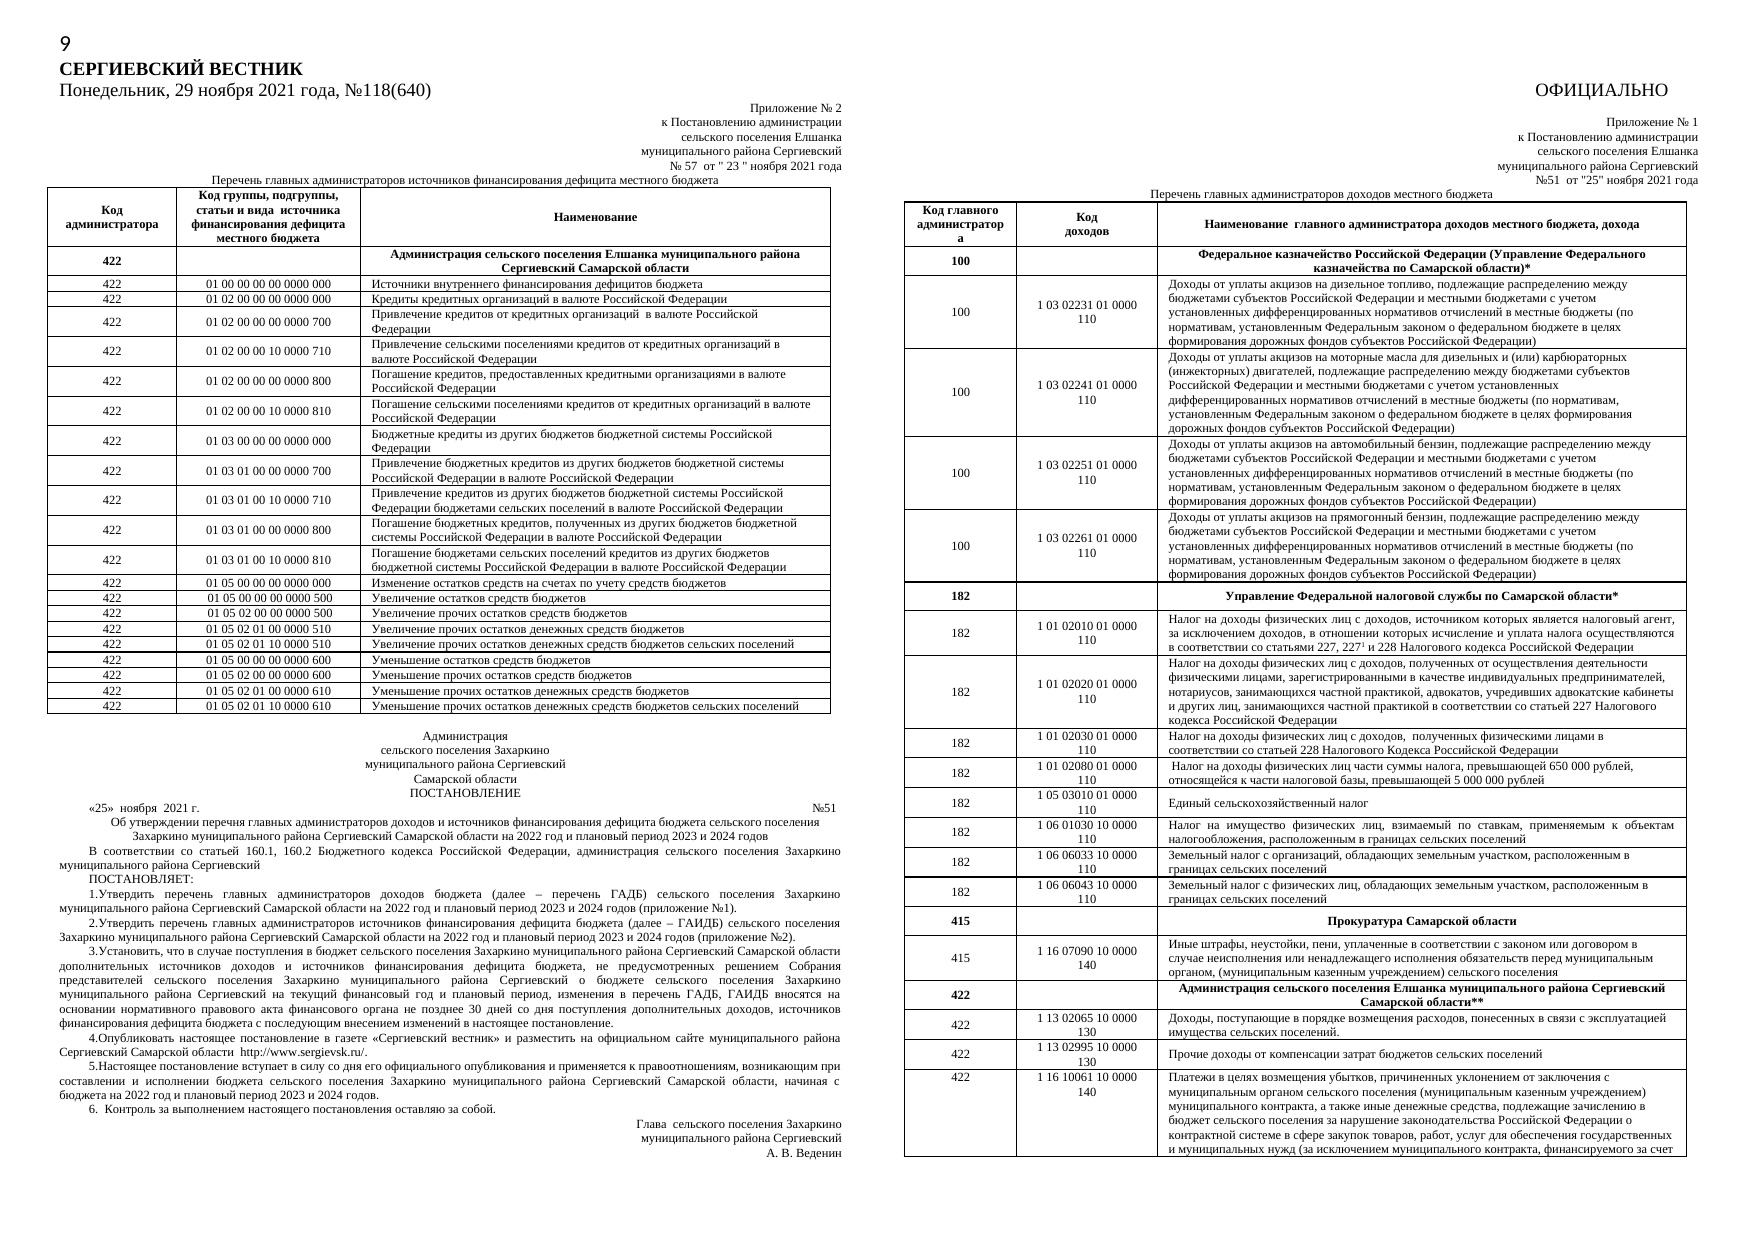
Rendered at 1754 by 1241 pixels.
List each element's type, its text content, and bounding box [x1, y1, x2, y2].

table_cell Доходы, поступающие в порядке возмещения расходов, понесенных в связи с эксплуатацией имущества сельских поселений. [1158, 1010, 1686, 1039]
table_cell 422 [48, 653, 176, 667]
text муниципального района Сергиевский [59, 144, 842, 158]
text ПОСТАНОВЛЯЕТ: [59, 872, 842, 887]
table_cell [177, 247, 360, 275]
table_header Код группы, подгруппы, статьи и вида источника финансирования дефицита местного бюджета [177, 188, 360, 246]
table_cell Доходы от уплаты акцизов на дизельное топливо, подлежащие распределению между бюджетами субъектов Российской Федерации и местными бюджетами с учетом установленных дифференцированных нормативов отчислений в местные бюджеты (по нормативам, установленным Федеральным законом о федеральном бюджете в целях формирования дорожных фондов субъектов Российской Федерации) [1158, 276, 1686, 348]
table_cell 415 [905, 936, 1016, 979]
table_cell 182 [905, 848, 1016, 876]
table_cell 1 03 02241 01 0000 110 [1017, 349, 1157, 436]
table_cell 182 [905, 656, 1016, 727]
table_cell 1 01 02010 01 0000 110 [1017, 611, 1157, 654]
table_cell 1 06 06043 10 0000 110 [1017, 878, 1157, 906]
table_cell 1 01 02020 01 0000 110 [1017, 656, 1157, 727]
table_cell 422 [905, 1040, 1016, 1069]
table_cell 415 [905, 907, 1016, 935]
table_cell 01 05 02 01 10 0000 510 [177, 637, 360, 651]
text №51 от "25" ноября 2021 года [915, 173, 1698, 187]
table_cell 422 [48, 591, 176, 605]
table_cell 01 02 00 00 10 0000 810 [177, 397, 360, 425]
table_cell 422 [48, 668, 176, 682]
table_cell [1017, 907, 1157, 935]
table_cell 1 03 02251 01 0000 110 [1017, 437, 1157, 508]
text сельского поселения Елшанка [915, 144, 1698, 158]
table_cell 01 03 00 00 00 0000 000 [177, 426, 360, 455]
table_cell 01 03 01 00 00 0000 800 [177, 516, 360, 544]
table_cell Привлечение сельскими поселениями кредитов от кредитных организаций в валюте Российской Федерации [361, 337, 830, 366]
table_cell 182 [905, 611, 1016, 654]
table_cell 182 [905, 729, 1016, 757]
table_cell Доходы от уплаты акцизов на автомобильный бензин, подлежащие распределению между бюджетами субъектов Российской Федерации и местными бюджетами с учетом установленных дифференцированных нормативов отчислений в местные бюджеты (по нормативам, установленным Федеральным законом о федеральном бюджете в целях формирования дорожных фондов субъектов Российской Федерации) [1158, 437, 1686, 508]
table_cell 182 [905, 818, 1016, 847]
text муниципального района Сергиевский [59, 1131, 842, 1145]
table_cell Увеличение прочих остатков денежных средств бюджетов сельских поселений [361, 637, 830, 651]
table_cell Кредиты кредитных организаций в валюте Российской Федерации [361, 292, 830, 306]
table_cell 182 [905, 788, 1016, 817]
table_cell Уменьшение прочих остатков средств бюджетов [361, 668, 830, 682]
table_cell 422 [48, 276, 176, 291]
table_cell 422 [48, 486, 176, 515]
table_cell [1017, 247, 1157, 275]
table_cell Источники внутреннего финансирования дефицитов бюджета [361, 276, 830, 291]
table_cell 1 16 10061 10 0000 140 [1017, 1070, 1157, 1156]
text Приложение № 1 [915, 115, 1698, 129]
table_header Наименование главного администратора доходов местного бюджета, дохода [1158, 203, 1686, 246]
table_cell Увеличение прочих остатков денежных средств бюджетов [361, 622, 830, 636]
text Самарской области [59, 772, 842, 786]
table_cell Налог на имущество физических лиц, взимаемый по ставкам, применяемым к объектам налогообложения, расположенным в границах сельских поселений [1158, 818, 1686, 847]
table_cell 01 02 00 00 00 0000 800 [177, 367, 360, 396]
table_cell Прочие доходы от компенсации затрат бюджетов сельских поселений [1158, 1040, 1686, 1069]
table_cell 1 03 02231 01 0000 110 [1017, 276, 1157, 348]
table_cell 1 03 02261 01 0000 110 [1017, 510, 1157, 581]
text Администрация [59, 728, 842, 743]
table_cell 1 16 07090 10 0000 140 [1017, 936, 1157, 979]
table_cell 422 [48, 456, 176, 485]
table_cell Привлечение кредитов от кредитных организаций в валюте Российской Федерации [361, 307, 830, 336]
text А. В. Веденин [59, 1145, 842, 1160]
table_cell 422 [48, 307, 176, 336]
text 6. Контроль за выполнением настоящего постановления оставляю за собой. [59, 1102, 842, 1117]
table_cell Прокуратура Самарской области [1158, 907, 1686, 935]
text муниципального района Сергиевский [915, 158, 1698, 173]
table_cell Доходы от уплаты акцизов на прямогонный бензин, подлежащие распределению между бюджетами субъектов Российской Федерации и местными бюджетами с учетом установленных дифференцированных нормативов отчислений в местные бюджеты (по нормативам, установленным Федеральным законом о федеральном бюджете в целях формирования дорожных фондов субъектов Российской Федерации) [1158, 510, 1686, 581]
table_cell 1 13 02065 10 0000 130 [1017, 1010, 1157, 1039]
table_cell 100 [905, 437, 1016, 508]
text муниципального района Сергиевский [59, 757, 842, 772]
table_cell Увеличение прочих остатков средств бюджетов [361, 606, 830, 621]
table_cell 01 05 02 01 00 0000 610 [177, 683, 360, 698]
table_cell 1 05 03010 01 0000 110 [1017, 788, 1157, 817]
table_cell 422 [48, 247, 176, 275]
text Приложение № 2 [59, 101, 842, 115]
table_cell 01 05 02 00 00 0000 600 [177, 668, 360, 682]
text сельского поселения Елшанка [59, 129, 842, 144]
table_cell 01 02 00 00 00 0000 700 [177, 307, 360, 336]
table_cell 01 05 02 01 10 0000 610 [177, 699, 360, 713]
text 5.Настоящее постановление вступает в силу со дня его официального опубликования и применяется к правоотношениям, возникающим при составлении и исполнении бюджета сельского поселения Захаркино муниципального района Сергиевский Самарской области, начиная с бюджета на 2022 год и плановый период 2023 и 2024 годов. [59, 1059, 842, 1102]
table_cell 422 [48, 546, 176, 574]
text к Постановлению администрации [915, 129, 1698, 144]
table_header Код доходов [1017, 203, 1157, 246]
table_cell Управление Федеральной налоговой службы по Самарской области* [1158, 583, 1686, 610]
table_cell 422 [48, 292, 176, 306]
text В соответствии со статьей 160.1, 160.2 Бюджетного кодекса Российской Федерации, администрация сельского поселения Захаркино муниципального района Сергиевский [59, 843, 842, 872]
text 2.Утвердить перечень главных администраторов источников финансирования дефицита бюджета (далее – ГАИДБ) сельского поселения Захаркино муниципального района Сергиевский Самарской области на 2022 год и плановый период 2023 и 2024 годов (приложение №2). [59, 915, 842, 944]
table_cell Налог на доходы физических лиц с доходов, источником которых является налоговый агент, за исключением доходов, в отношении которых исчисление и уплата налога осуществляются в соответствии со статьями 227, 2271 и 228 Налогового кодекса Российской Федерации [1158, 611, 1686, 654]
table_cell Изменение остатков средств на счетах по учету средств бюджетов [361, 575, 830, 590]
table_cell 01 05 02 00 00 0000 500 [177, 606, 360, 621]
table_cell 422 [48, 622, 176, 636]
table_cell [1017, 583, 1157, 610]
table_cell Увеличение остатков средств бюджетов [361, 591, 830, 605]
table_cell Уменьшение прочих остатков денежных средств бюджетов сельских поселений [361, 699, 830, 713]
text 3.Установить, что в случае поступления в бюджет сельского поселения Захаркино муниципального района Сергиевский Самарской области дополнительных источников доходов и источников финансирования дефицита бюджета, не предусмотренных решением Собрания представителей сельского поселения Захаркино муниципального района Сергиевский о бюджете сельского поселения Захаркино муниципального района Сергиевский на текущий финансовый год и плановый период, изменения в перечень ГАДБ, ГАИДБ вносятся на основании нормативного правового акта финансового органа не позднее 30 дней со дня поступления дополнительных доходов, источников финансирования дефицита бюджета с последующим внесением изменений в настоящее постановление. [59, 944, 842, 1030]
table_cell 422 [48, 397, 176, 425]
table_cell 422 [905, 981, 1016, 1009]
table_cell 1 06 06033 10 0000 110 [1017, 848, 1157, 876]
table_cell Земельный налог с организаций, обладающих земельным участком, расположенным в границах сельских поселений [1158, 848, 1686, 876]
table_header Код главного администратора [905, 203, 1016, 246]
table_cell 422 [48, 699, 176, 713]
table_cell Погашение бюджетами сельских поселений кредитов из других бюджетов бюджетной системы Российской Федерации в валюте Российской Федерации [361, 546, 830, 574]
table_cell Иные штрафы, неустойки, пени, уплаченные в соответствии с законом или договором в случае неисполнения или ненадлежащего исполнения обязательств перед муниципальным органом, (муниципальным казенным учреждением) сельского поселения [1158, 936, 1686, 979]
table_cell 1 01 02080 01 0000 110 [1017, 758, 1157, 787]
table_cell 422 [48, 683, 176, 698]
text Перечень главных администраторов доходов местного бюджета [915, 187, 1698, 201]
table_cell 422 [905, 1010, 1016, 1039]
table_cell 01 05 00 00 00 0000 500 [177, 591, 360, 605]
table_cell 422 [905, 1070, 1016, 1156]
table_cell Налог на доходы физических лиц части суммы налога, превышающей 650 000 рублей, относящейся к части налоговой базы, превышающей 5 000 000 рублей [1158, 758, 1686, 787]
table_cell 422 [48, 606, 176, 621]
table_cell 100 [905, 247, 1016, 275]
text к Постановлению администрации [59, 115, 842, 129]
table_cell Уменьшение прочих остатков денежных средств бюджетов [361, 683, 830, 698]
table_cell 01 03 01 00 10 0000 710 [177, 486, 360, 515]
table_cell Погашение кредитов, предоставленных кредитными организациями в валюте Российской Федерации [361, 367, 830, 396]
table_cell Налог на доходы физических лиц с доходов, полученных физическими лицами в соответствии со статьей 228 Налогового Кодекса Российской Федерации [1158, 729, 1686, 757]
table_cell 100 [905, 276, 1016, 348]
table_cell 01 05 00 00 00 0000 000 [177, 575, 360, 590]
table_cell 422 [48, 367, 176, 396]
table_cell Администрация сельского поселения Елшанка муниципального района Сергиевский Самарской области [361, 247, 830, 275]
text Глава сельского поселения Захаркино [59, 1117, 842, 1131]
table_cell 01 02 00 00 10 0000 710 [177, 337, 360, 366]
table_cell 1 01 02030 01 0000 110 [1017, 729, 1157, 757]
table_cell 01 02 00 00 00 0000 000 [177, 292, 360, 306]
table_cell 422 [48, 426, 176, 455]
table_cell Единый сельскохозяйственный налог [1158, 788, 1686, 817]
table_cell 422 [48, 516, 176, 544]
table_cell 182 [905, 878, 1016, 906]
text Перечень главных администраторов источников финансирования дефицита местного бюджета [59, 173, 842, 187]
table_cell 1 13 02995 10 0000 130 [1017, 1040, 1157, 1069]
text 1.Утвердить перечень главных администраторов доходов бюджета (далее – перечень ГАДБ) сельского поселения Захаркино муниципального района Сергиевский Самарской области на 2022 год и плановый период 2023 и 2024 годов (приложение №1). [59, 887, 842, 915]
table_cell Администрация сельского поселения Елшанка муниципального района Сергиевский Самарской области** [1158, 981, 1686, 1009]
table_cell 182 [905, 583, 1016, 610]
text Об утверждении перечня главных администраторов доходов и источников финансирования дефицита бюджета сельского поселения Захаркино муниципального района Сергиевский Самарской области на 2022 год и плановый период 2023 и 2024 годов [59, 815, 842, 843]
table_cell Привлечение бюджетных кредитов из других бюджетов бюджетной системы Российской Федерации в валюте Российской Федерации [361, 456, 830, 485]
table_header Наименование [361, 188, 830, 246]
table_cell [1017, 981, 1157, 1009]
table_cell 422 [48, 337, 176, 366]
table_cell 01 05 00 00 00 0000 600 [177, 653, 360, 667]
table_cell 01 05 02 01 00 0000 510 [177, 622, 360, 636]
table_cell 422 [48, 575, 176, 590]
table_cell 100 [905, 510, 1016, 581]
table_cell 1 06 01030 10 0000 110 [1017, 818, 1157, 847]
table_cell Погашение сельскими поселениями кредитов от кредитных организаций в валюте Российской Федерации [361, 397, 830, 425]
table_cell Земельный налог с физических лиц, обладающих земельным участком, расположенным в границах сельских поселений [1158, 878, 1686, 906]
table_cell Налог на доходы физических лиц с доходов, полученных от осуществления деятельности физическими лицами, зарегистрированными в качестве индивидуальных предпринимателей, нотариусов, занимающихся частной практикой, адвокатов, учредивших адвокатские кабинеты и других лиц, занимающихся частной практикой в соответствии со статьей 227 Налогового кодекса Российской Федерации [1158, 656, 1686, 727]
table_cell Федеральное казначейство Российской Федерации (Управление Федерального казначейства по Самарской области)* [1158, 247, 1686, 275]
text ПОСТАНОВЛЕНИЕ [59, 786, 842, 800]
table_cell 182 [905, 758, 1016, 787]
table_cell 01 03 01 00 10 0000 810 [177, 546, 360, 574]
table_cell 01 03 01 00 00 0000 700 [177, 456, 360, 485]
table_cell Доходы от уплаты акцизов на моторные масла для дизельных и (или) карбюраторных (инжекторных) двигателей, подлежащие распределению между бюджетами субъектов Российской Федерации и местными бюджетами с учетом установленных дифференцированных нормативов отчислений в местные бюджеты (по нормативам, установленным Федеральным законом о федеральном бюджете в целях формирования дорожных фондов субъектов Российской Федерации) [1158, 349, 1686, 436]
text № 57 от " 23 " ноября 2021 года [59, 158, 842, 173]
table_header Код администратора [48, 188, 176, 246]
text сельского поселения Захаркино [59, 743, 842, 757]
table_cell Погашение бюджетных кредитов, полученных из других бюджетов бюджетной системы Российской Федерации в валюте Российской Федерации [361, 516, 830, 544]
table_cell Бюджетные кредиты из других бюджетов бюджетной системы Российской Федерации [361, 426, 830, 455]
text «25» ноября 2021 г. №51 [59, 800, 842, 815]
table_cell 01 00 00 00 00 0000 000 [177, 276, 360, 291]
table_cell 100 [905, 349, 1016, 436]
table_cell Уменьшение остатков средств бюджетов [361, 653, 830, 667]
text 4.Опубликовать настоящее постановление в газете «Сергиевский вестник» и разместить на официальном сайте муниципального района Сергиевский Самарской области http://www.sergievsk.ru/. [59, 1030, 842, 1059]
table_cell Привлечение кредитов из других бюджетов бюджетной системы Российской Федерации бюджетами сельских поселений в валюте Российской Федерации [361, 486, 830, 515]
table_cell 422 [48, 637, 176, 651]
